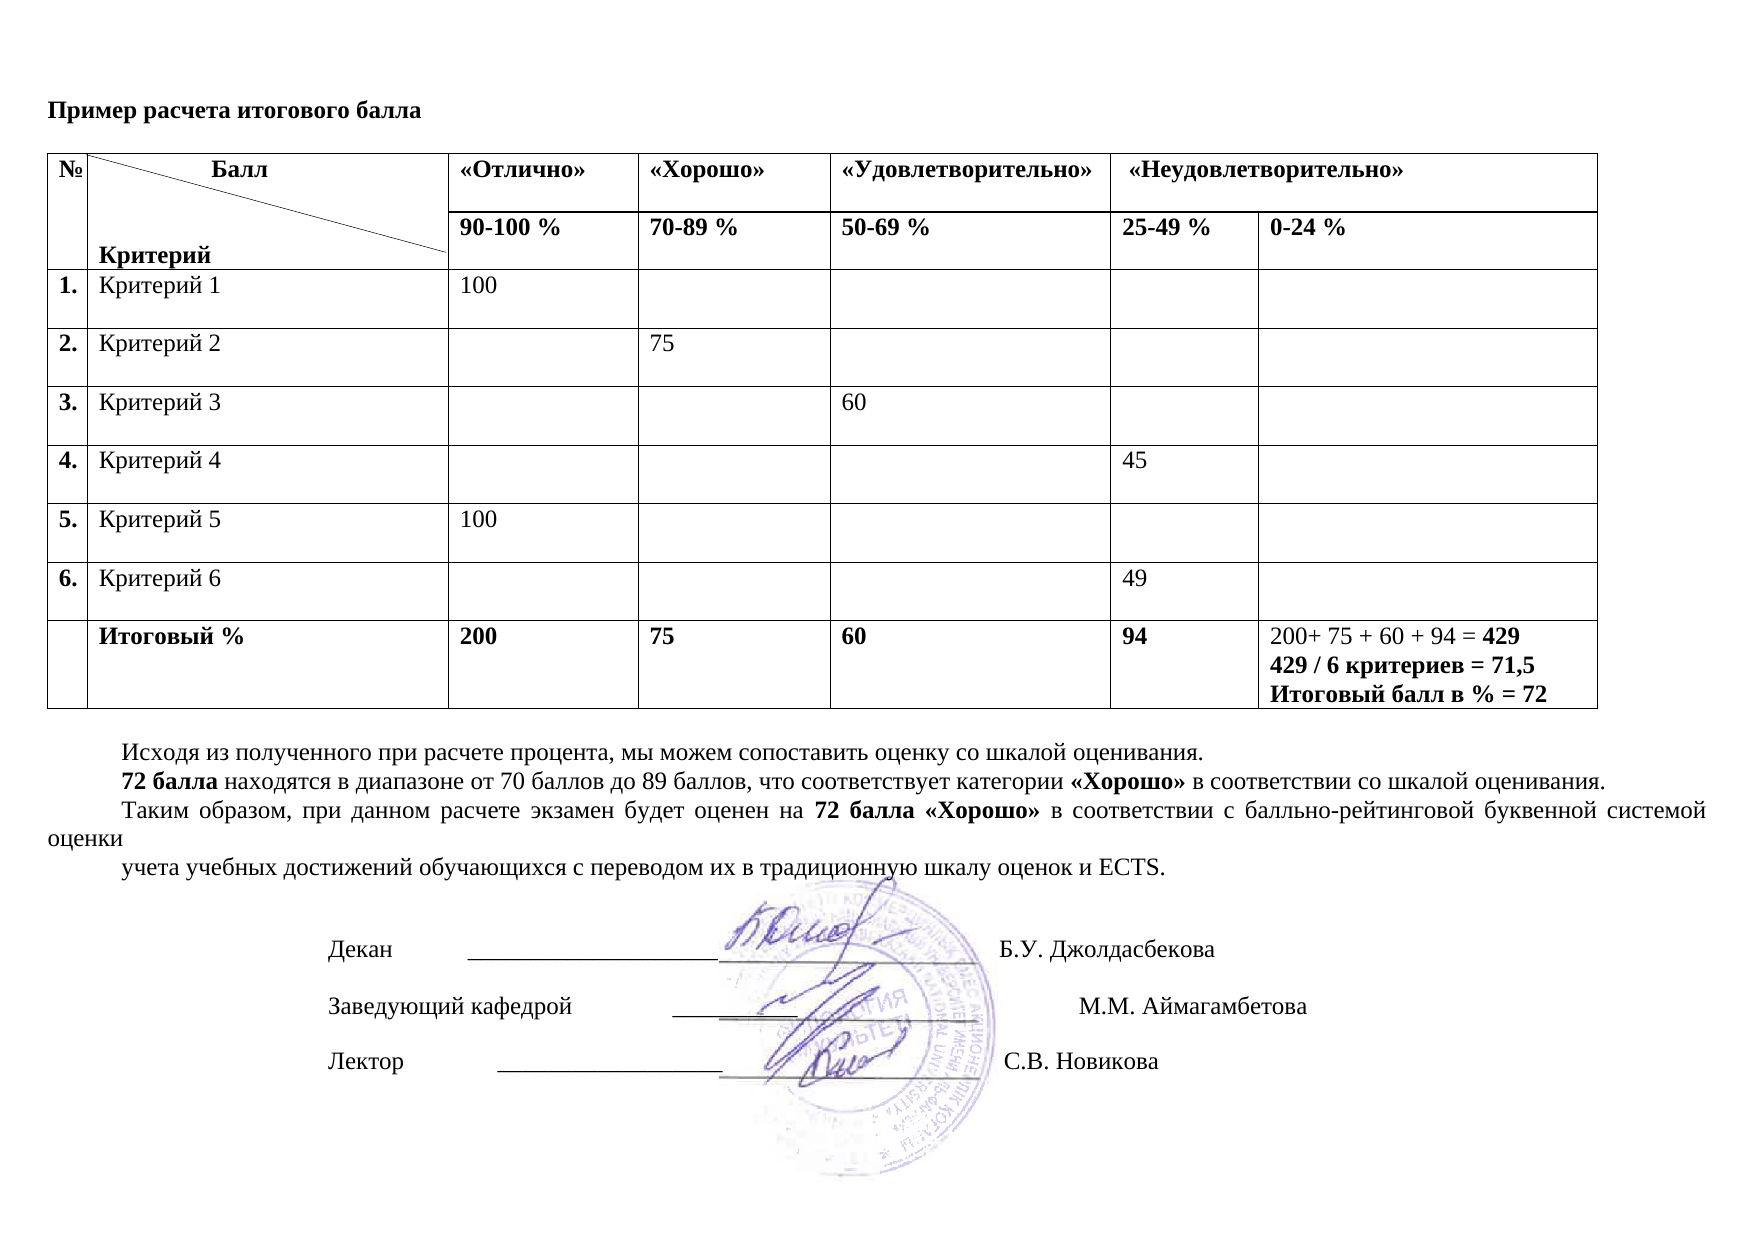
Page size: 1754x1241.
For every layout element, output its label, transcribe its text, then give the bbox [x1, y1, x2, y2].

table_cell Итоговый % [88, 621, 448, 707]
table_cell Критерий 6 [88, 563, 448, 620]
table_cell 75 [639, 329, 830, 386]
table_cell 49 [1111, 563, 1258, 620]
table_cell Критерий 4 [88, 446, 448, 503]
table_cell 200+ 75 + 60 + 94 = 429 429 / 6 критериев = 71,5 Итоговый балл в % = 72 [1259, 621, 1597, 707]
table_cell [48, 621, 87, 707]
table_cell 94 [1111, 621, 1258, 707]
table_cell [1259, 563, 1597, 620]
table_cell [639, 387, 830, 444]
picture [718, 962, 1000, 991]
table_cell [639, 563, 830, 620]
table_cell [48, 387, 87, 444]
table_cell 50-69 % [831, 213, 1110, 269]
table_cell Критерий 1 [88, 270, 448, 327]
table_cell [1259, 329, 1597, 386]
text Заведующий кафедрой __________ М.М. Аймагамбетова [328, 991, 1707, 1020]
table_cell Критерий 2 [88, 329, 448, 386]
table_cell 90-100 % [449, 213, 638, 269]
table_cell 100 [449, 504, 638, 562]
table_cell 200 [449, 621, 638, 707]
table_cell [48, 446, 87, 503]
table_header «Отлично» [449, 154, 638, 211]
table_header Балл Критерий [88, 154, 448, 269]
table_cell Критерий 5 [88, 504, 448, 562]
table_cell 45 [1111, 446, 1258, 503]
table_cell [1111, 387, 1258, 444]
table_cell 75 [639, 621, 830, 707]
table_cell [831, 329, 1110, 386]
text Лектор __________________ С.В. Новикова [328, 1046, 1707, 1075]
table_cell 70-89 % [639, 213, 830, 269]
picture [718, 1075, 1000, 1183]
table_cell [639, 504, 830, 562]
table_cell [1259, 446, 1597, 503]
table_cell [1259, 504, 1597, 562]
table_cell [48, 563, 87, 620]
table_cell [1259, 387, 1597, 444]
table_cell 0-24 % [1259, 213, 1597, 269]
table_header «Неудовлетворительно» [1111, 154, 1597, 211]
text Таким образом, при данном расчете экзамен будет оценен на 72 балла «Хорошо» в соответствии с балльно-рейтинговой буквенной системой оценки [47, 795, 1707, 852]
table_cell [48, 329, 87, 386]
table_cell 25-49 % [1111, 213, 1258, 269]
table_cell [449, 563, 638, 620]
table_cell [48, 270, 87, 327]
table_cell [831, 563, 1110, 620]
text Декан ____________________ Б.У. Джолдасбекова [328, 934, 1707, 962]
table_cell [1111, 270, 1258, 327]
table_cell Критерий 3 [88, 387, 448, 444]
table_header № [48, 154, 87, 269]
table_cell [639, 270, 830, 327]
table_header «Хорошо» [639, 154, 830, 211]
picture [718, 881, 1000, 934]
table_cell 100 [449, 270, 638, 327]
table_cell [449, 329, 638, 386]
text Пример расчета итогового балла [47, 95, 1707, 124]
table_header «Удовлетворительно» [831, 154, 1110, 211]
table_cell [831, 270, 1110, 327]
table_cell [1111, 329, 1258, 386]
table_cell 60 [831, 621, 1110, 707]
table_cell [639, 446, 830, 503]
table_cell [48, 504, 87, 562]
table_cell 60 [831, 387, 1110, 444]
table_cell [831, 504, 1110, 562]
table_cell [449, 387, 638, 444]
table_cell [449, 446, 638, 503]
table_cell [1111, 504, 1258, 562]
text 72 балла находятся в диапазоне от 70 баллов до 89 баллов, что соответствует категории «Хорошо» в соответствии со шкалой оценивания. [47, 766, 1707, 795]
picture [718, 1020, 1000, 1046]
table_cell [831, 446, 1110, 503]
text учета учебных достижений обучающихся с переводом их в традиционную шкалу оценок и ECTS. [47, 852, 1707, 881]
text Исходя из полученного при расчете процента, мы можем сопоставить оценку со шкалой оценивания. [47, 737, 1707, 766]
table_cell [1259, 270, 1597, 327]
